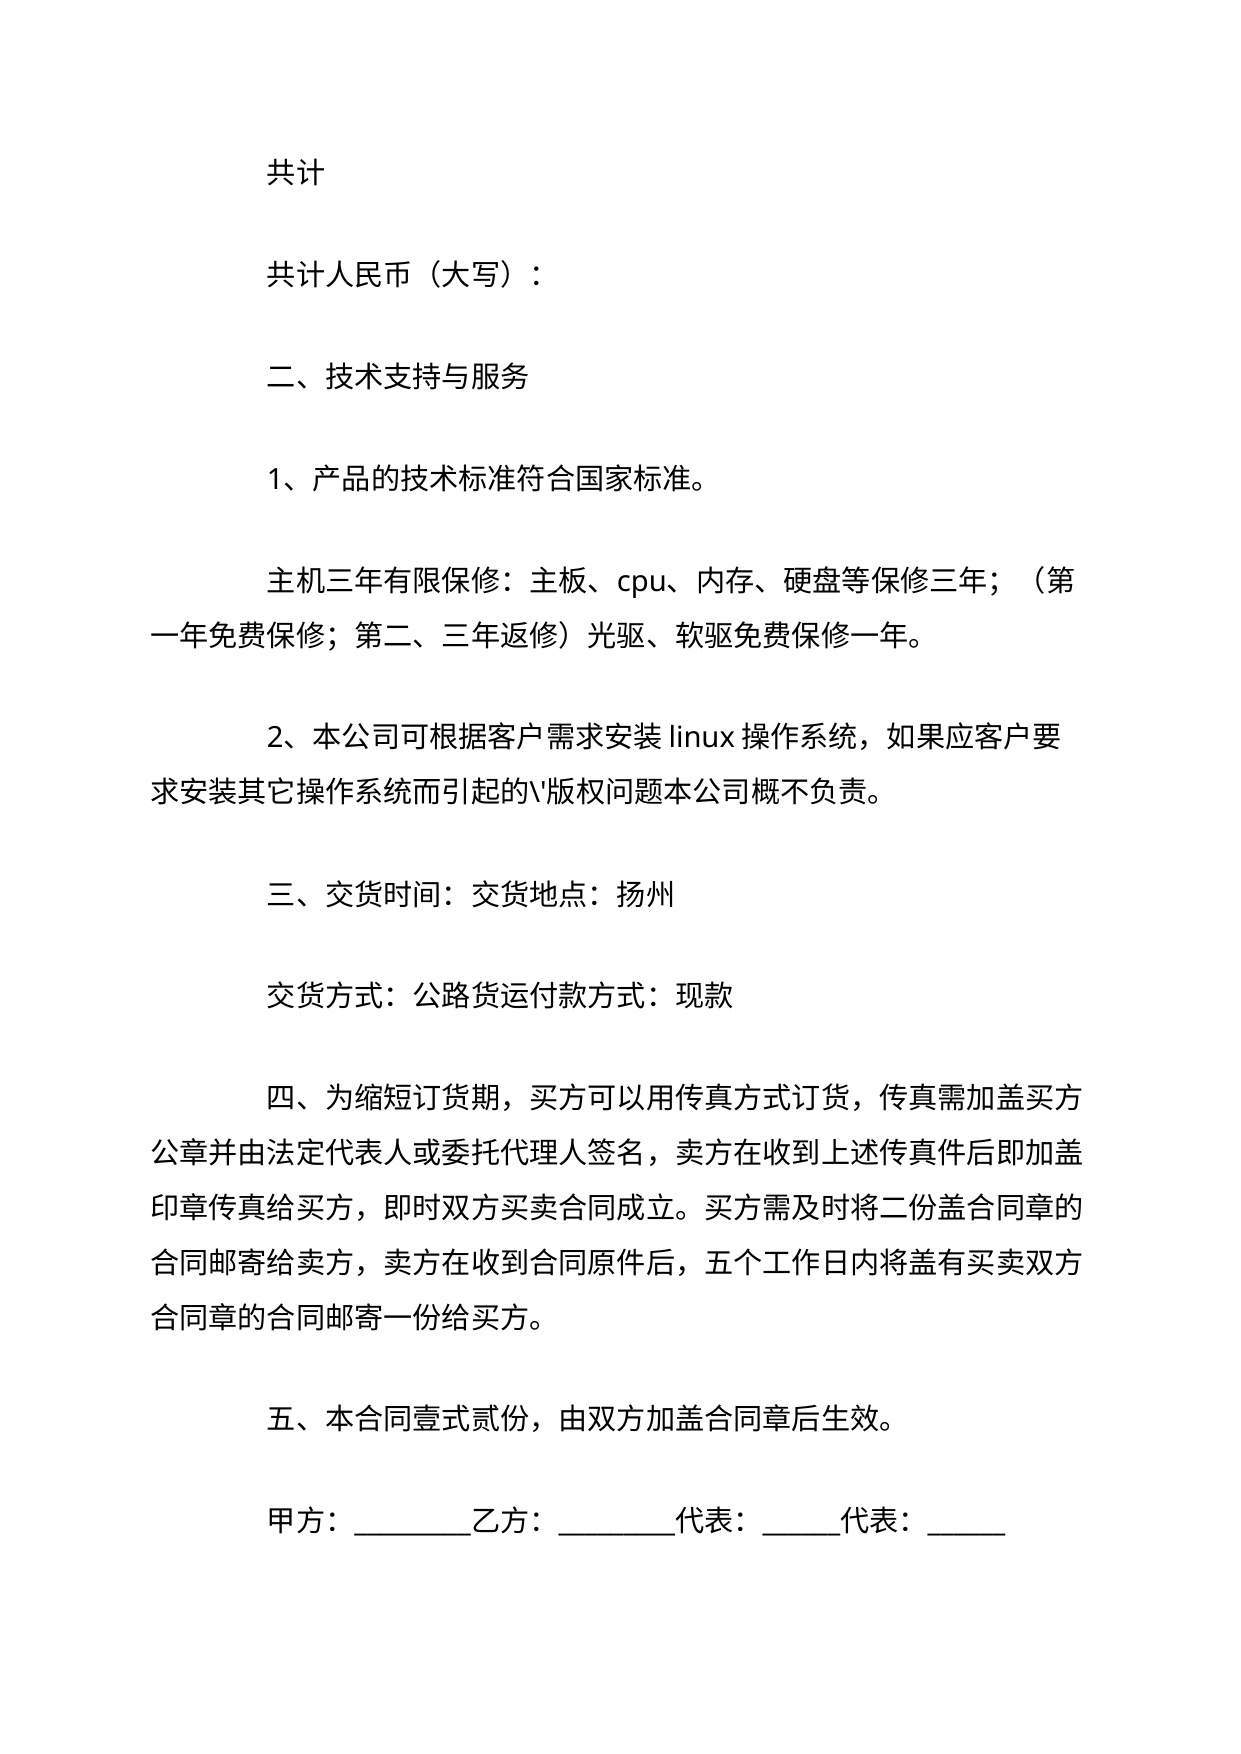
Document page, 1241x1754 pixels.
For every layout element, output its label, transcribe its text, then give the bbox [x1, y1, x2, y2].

text 1、产品的技术标准符合国家标准。 [150, 455, 1090, 498]
text 主机三年有限保修：主板、cpu、内存、硬盘等保修三年；（第一年免费保修；第二、三年返修）光驱、软驱免费保修一年。 [150, 557, 1090, 654]
text 四、为缩短订货期，买方可以用传真方式订货，传真需加盖买方公章并由法定代表人或委托代理人签名，卖方在收到上述传真件后即加盖印章传真给买方，即时双方买卖合同成立。买方需及时将二份盖合同章的合同邮寄给卖方，卖方在收到合同原件后，五个工作日内将盖有买卖双方合同章的合同邮寄一份给买方。 [150, 1074, 1090, 1336]
text 甲方：_________乙方：_________代表：______代表：______ [150, 1498, 1090, 1540]
text 2、本公司可根据客户需求安装linux操作系统，如果应客户要求安装其它操作系统而引起的\'版权问题本公司概不负责。 [150, 714, 1090, 811]
text 五、本合同壹式贰份，由双方加盖合同章后生效。 [150, 1396, 1090, 1438]
text 共计 [150, 150, 1090, 192]
text 交货方式：公路货运付款方式：现款 [150, 973, 1090, 1015]
text 共计人民币（大写）： [150, 252, 1090, 294]
text 三、交货时间：交货地点：扬州 [150, 871, 1090, 913]
text 二、技术支持与服务 [150, 353, 1090, 396]
